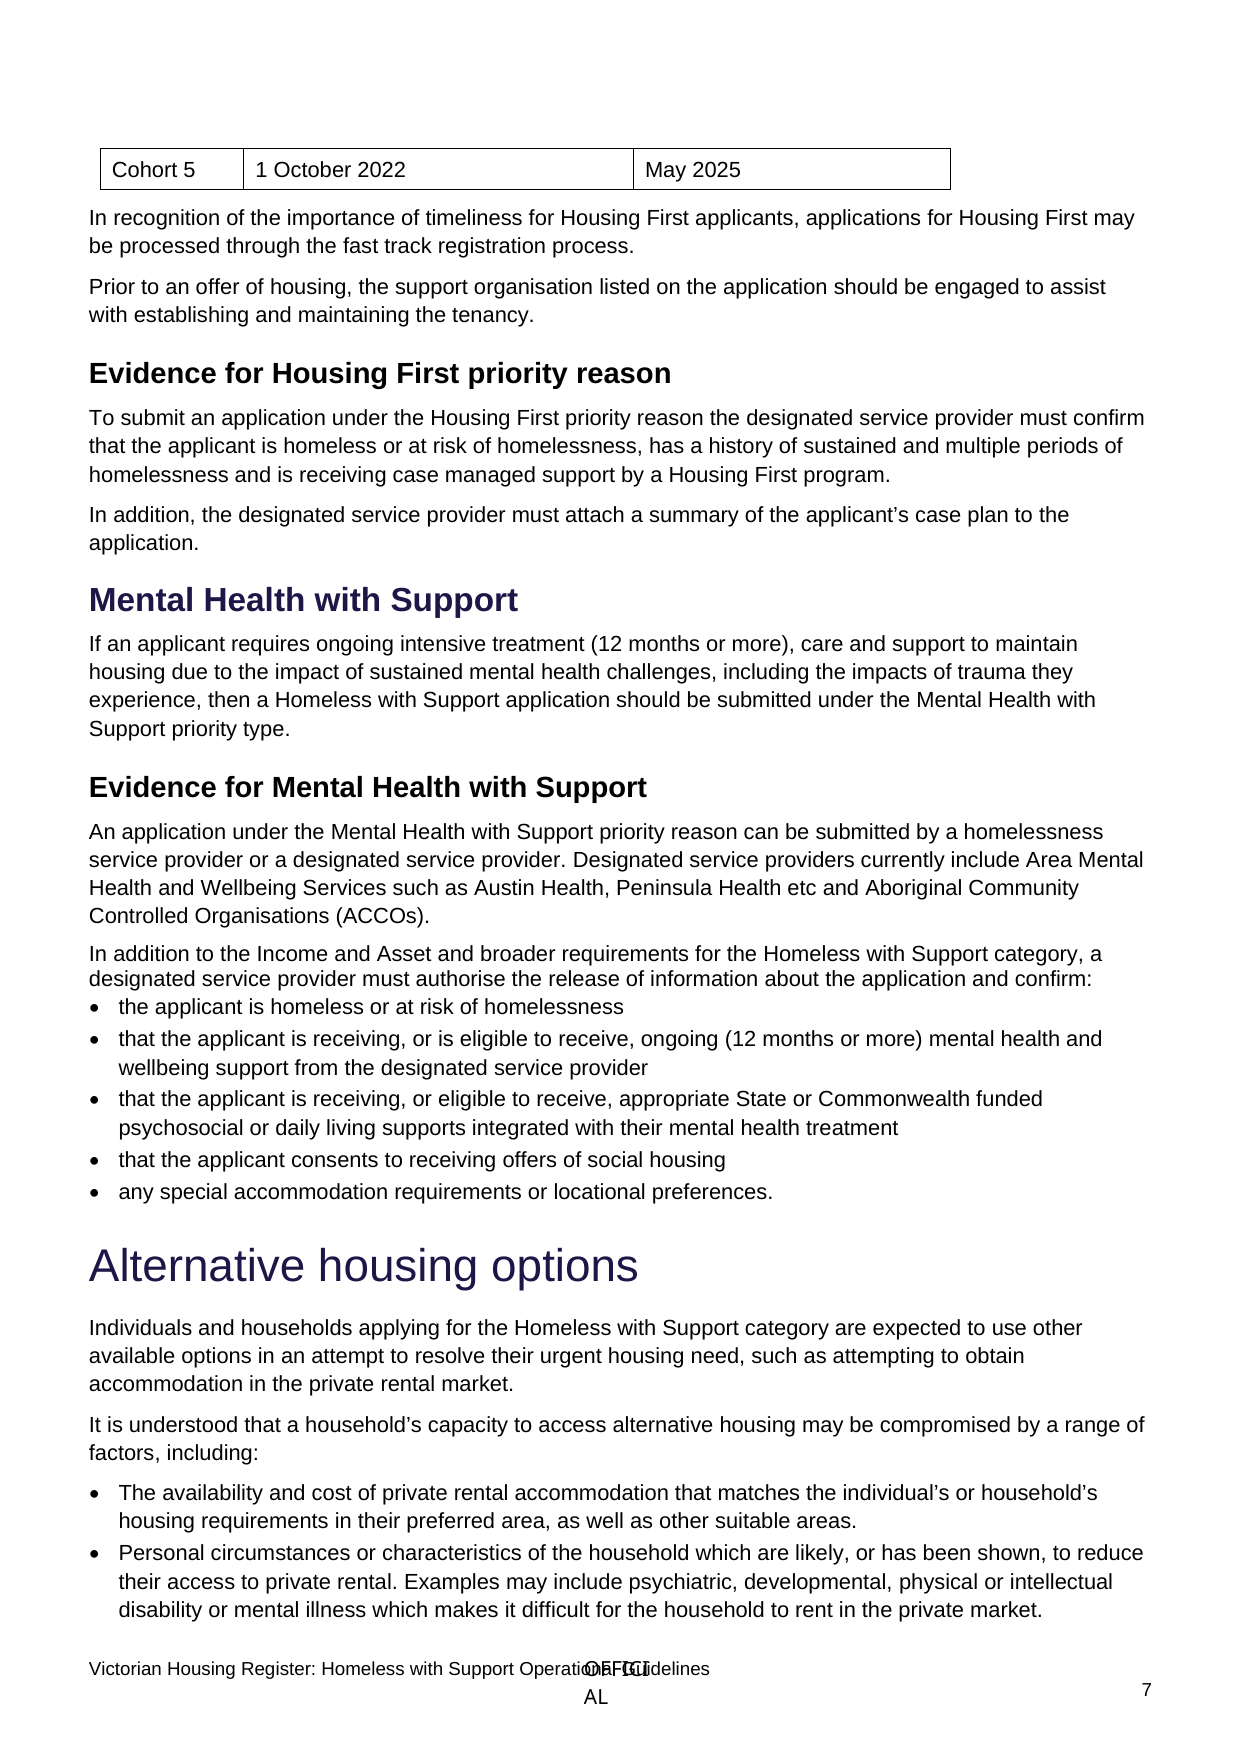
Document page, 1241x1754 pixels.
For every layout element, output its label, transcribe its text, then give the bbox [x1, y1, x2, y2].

text Prior to an offer of housing, the support organisation listed on the application should be engaged to assist with establishing and maintaining the tenancy. [89, 271, 1152, 327]
text that the applicant consents to receiving offers of social housing [89, 1144, 1152, 1173]
subtitle Alternative housing options [89, 1238, 1152, 1291]
text any special accommodation requirements or locational preferences. [89, 1177, 1152, 1205]
subtitle Mental Health with Support [89, 580, 1152, 619]
subtitle Evidence for Housing First priority reason [89, 356, 1152, 390]
text The availability and cost of private rental accommodation that matches the individual’s or household’s housing requirements in their preferred area, as well as other suitable areas. [89, 1477, 1152, 1534]
text In addition to the Income and Asset and broader requirements for the Homeless with Support category, a designated service provider must authorise the release of information about the application and confirm: [89, 941, 1152, 991]
text the applicant is homeless or at risk of homelessness [89, 991, 1152, 1019]
text that the applicant is receiving, or eligible to receive, appropriate State or Commonwealth funded psychosocial or daily living supports integrated with their mental health treatment [89, 1084, 1152, 1140]
table_cell 1 October 2022 [244, 149, 633, 188]
text Personal circumstances or characteristics of the household which are likely, or has been shown, to reduce their access to private rental. Examples may include psychiatric, developmental, physical or intellectual disability or mental illness which makes it difficult for the household to rent in the private market. [89, 1538, 1152, 1622]
text It is understood that a household’s capacity to access alternative housing may be compromised by a range of factors, including: [89, 1409, 1152, 1465]
text In recognition of the importance of timeliness for Housing First applicants, applications for Housing First may be processed through the fast track registration process. [89, 202, 1152, 258]
text An application under the Mental Health with Support priority reason can be submitted by a homelessness service provider or a designated service provider. Designated service providers currently include Area Mental Health and Wellbeing Services such as Austin Health, Peninsula Health etc and Aboriginal Community Controlled Organisations (ACCOs). [89, 816, 1152, 928]
text In addition, the designated service provider must attach a summary of the applicant’s case plan to the application. [89, 499, 1152, 555]
text If an applicant requires ongoing intensive treatment (12 months or more), care and support to maintain housing due to the impact of sustained mental health challenges, including the impacts of trauma they experience, then a Homeless with Support application should be submitted under the Mental Health with Support priority type. [89, 628, 1152, 741]
text To submit an application under the Housing First priority reason the designated service provider must confirm that the applicant is homeless or at risk of homelessness, has a history of sustained and multiple periods of homelessness and is receiving case managed support by a Housing First program. [89, 402, 1152, 487]
text that the applicant is receiving, or is eligible to receive, ongoing (12 months or more) mental health and wellbeing support from the designated service provider [89, 1024, 1152, 1080]
text Individuals and households applying for the Homeless with Support category are expected to use other available options in an attempt to resolve their urgent housing need, such as attempting to obtain accommodation in the private rental market. [89, 1312, 1152, 1396]
table_cell May 2025 [634, 149, 950, 188]
subtitle Evidence for Mental Health with Support [89, 770, 1152, 803]
table_cell Cohort 5 [101, 149, 243, 188]
